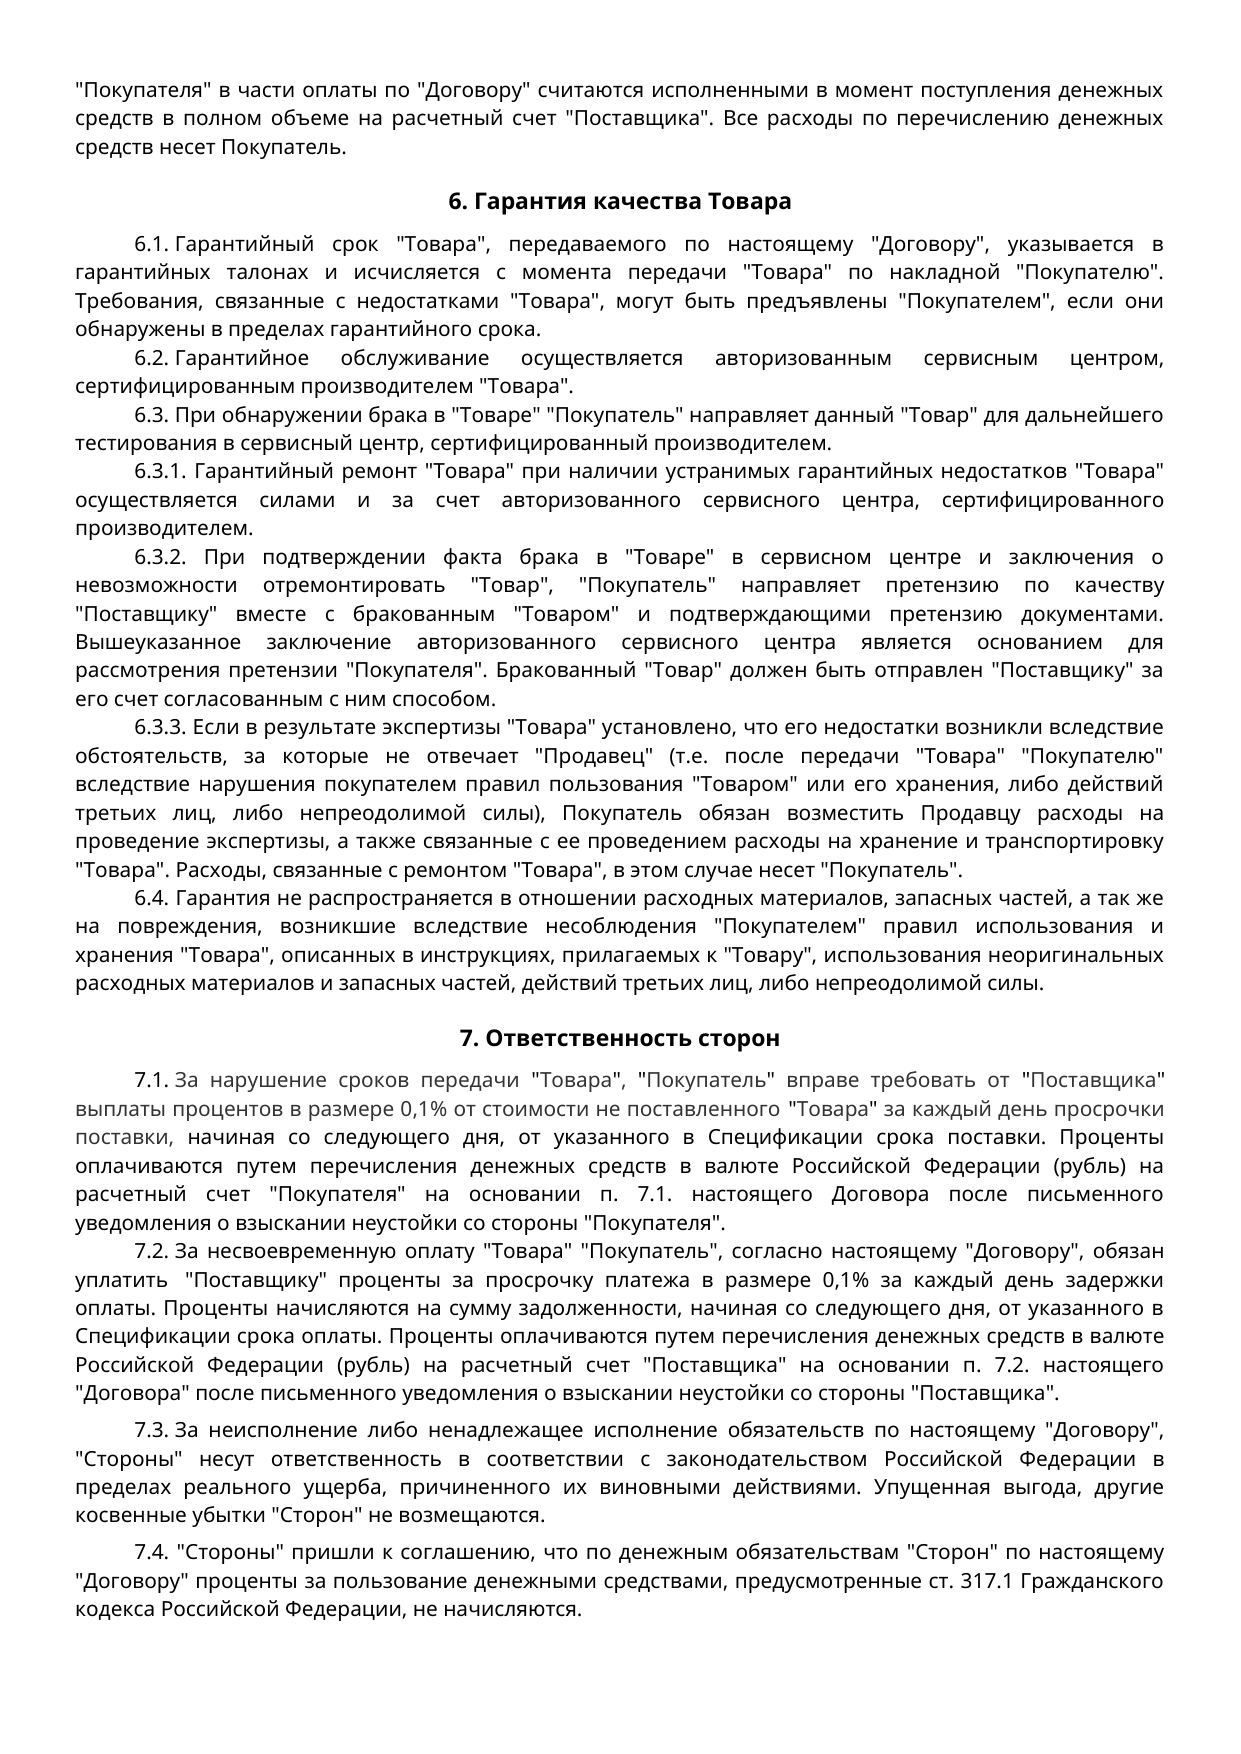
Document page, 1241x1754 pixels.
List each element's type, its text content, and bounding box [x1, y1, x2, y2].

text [75, 75, 1165, 160]
text 7.3. За неисполнение либо ненадлежащее исполнение обязательств по настоящему "Договору", "Стороны" несут ответственность в соответствии с законодательством Российской Федерации в пределах реального ущерба, причиненного их виновными действиями. Упущенная выгода, другие косвенные убытки "Сторон" не возмещаются. [75, 1415, 1165, 1529]
subtitle 7. Ответственность сторон [75, 1022, 1165, 1053]
text 6.4. Гарантия не распространяется в отношении расходных материалов, запасных частей, а так же на повреждения, возникшие вследствие несоблюдения "Покупателем" правил использования и хранения "Товара", описанных в инструкциях, прилагаемых к "Товару", использования неоригинальных расходных материалов и запасных частей, действий третьих лиц, либо непреодолимой силы. [75, 883, 1165, 997]
text 6.3.3. Если в результате экспертизы "Товара" установлено, что его недостатки возникли вследствие обстоятельств, за которые не отвечает "Продавец" (т.е. после передачи "Товара" "Покупателю" вследствие нарушения покупателем правил пользования "Товаром" или его хранения, либо действий третьих лиц, либо непреодолимой силы), Покупатель обязан возместить Продавцу расходы на проведение экспертизы, а также связанные с ее проведением расходы на хранение и транспортировку "Товара". Расходы, связанные с ремонтом "Товара", в этом случае несет "Покупатель". [75, 712, 1165, 883]
text 6.3.2. При подтверждении факта брака в "Товаре" в сервисном центре и заключения о невозможности отремонтировать "Товар", "Покупатель" направляет претензию по качеству "Поставщику" вместе с бракованным "Товаром" и подтверждающими претензию документами. Вышеуказанное заключение авторизованного сервисного центра является основанием для рассмотрения претензии "Покупателя". Бракованный "Товар" должен быть отправлен "Поставщику" за его счет согласованным с ним способом. [75, 542, 1165, 712]
text 6.3.1. Гарантийный ремонт "Товара" при наличии устранимых гарантийных недостатков "Товара" осуществляется силами и за счет авторизованного сервисного центра, сертифицированного производителем. [75, 457, 1165, 542]
text 6.2. Гарантийное обслуживание осуществляется авторизованным сервисным центром, сертифицированным производителем "Товара". [75, 343, 1165, 400]
text 6.3. При обнаружении брака в "Товаре" "Покупатель" направляет данный "Товар" для дальнейшего тестирования в сервисный центр, сертифицированный производителем. [75, 400, 1165, 457]
text 7.2. За несвоевременную оплату "Товара" "Покупатель", согласно настоящему "Договору", обязан уплатить "Поставщику" проценты за просрочку платежа в размере 0,1% за каждый день задержки оплаты. Проценты начисляются на сумму задолженности, начиная со следующего дня, от указанного в Спецификации срока оплаты. Проценты оплачиваются путем перечисления денежных средств в валюте Российской Федерации (рубль) на расчетный счет "Поставщика" на основании п. 7.2. настоящего "Договора" после письменного уведомления о взыскании неустойки со стороны "Поставщика". [75, 1236, 1165, 1407]
subtitle 6. Гарантия качества Товара [75, 185, 1165, 217]
text 7.4. "Стороны" пришли к соглашению, что по денежным обязательствам "Сторон" по настоящему "Договору" проценты за пользование денежными средствами, предусмотренные ст. 317.1 Гражданского кодекса Российской Федерации, не начисляются. [75, 1537, 1165, 1623]
text 6.1. Гарантийный срок "Товара", передаваемого по настоящему "Договору", указывается в гарантийных талонах и исчисляется с момента передачи "Товара" по накладной "Покупателю". Требования, связанные с недостатками "Товара", могут быть предъявлены "Покупателем", если они обнаружены в пределах гарантийного срока. [75, 229, 1165, 343]
text 7.1. За нарушение сроков передачи "Товара", "Покупатель" вправе требовать от "Поставщика" выплаты процентов в размере 0,1% от стоимости не поставленного "Товара" за каждый день просрочки поставки, начиная со следующего дня, от указанного в Спецификации срока поставки. Проценты оплачиваются путем перечисления денежных средств в валюте Российской Федерации (рубль) на расчетный счет "Покупателя" на основании п. 7.1. настоящего Договора после письменного уведомления о взыскании неустойки со стороны "Покупателя". [75, 1066, 1165, 1236]
